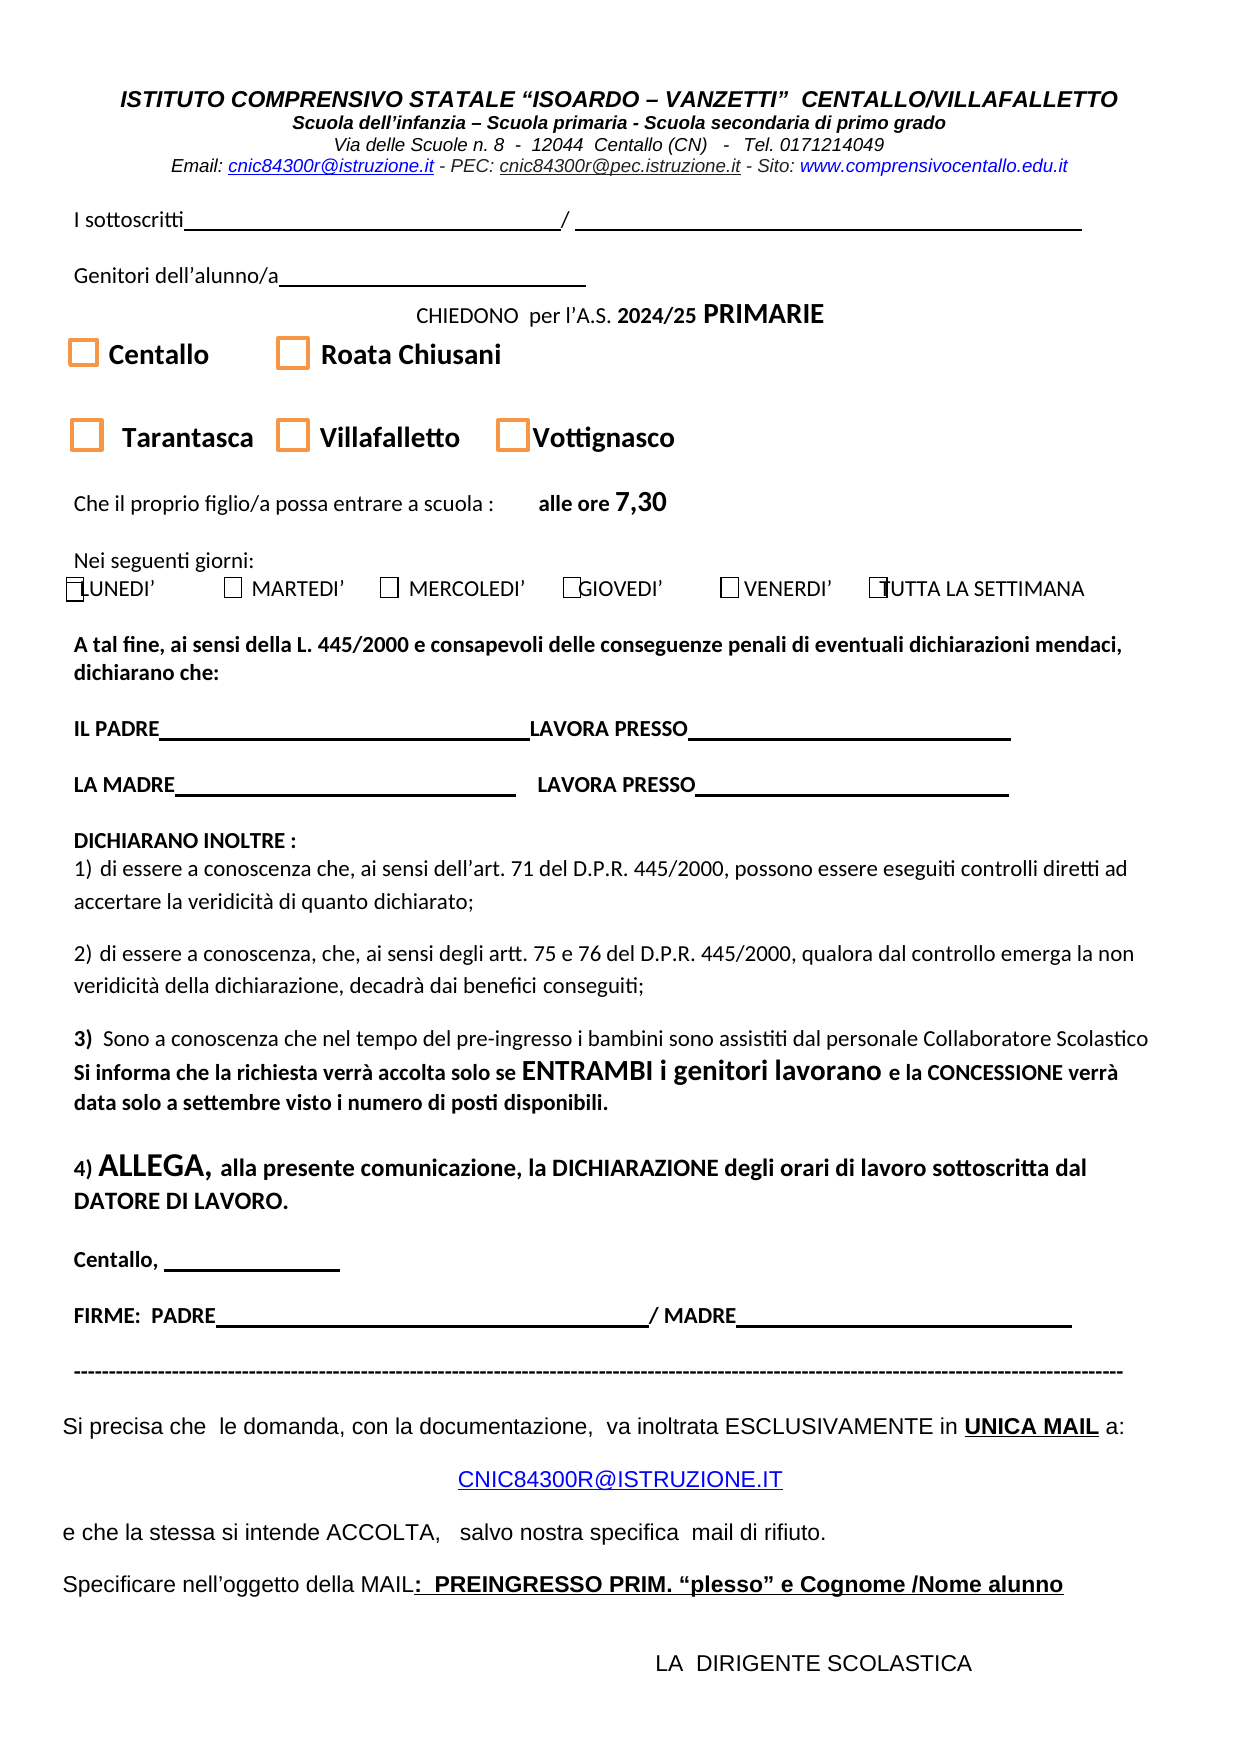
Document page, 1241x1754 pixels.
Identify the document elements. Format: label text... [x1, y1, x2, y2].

text e che la stessa si intende ACCOLTA, salvo nostra specifica mail di rifiuto. [62, 1518, 1178, 1545]
text Tarantasca Villafalletto Vottignasco [63, 419, 1178, 455]
text Centallo Roata Chiusani [63, 336, 1178, 372]
text Specificare nell’oggetto della MAIL: PREINGRESSO PRIM. “plesso” e Cognome /Nome alunno [62, 1571, 1178, 1598]
text CHIEDONO per l’A.S. 2024/25 PRIMARIE [63, 295, 1178, 331]
text FIRME: PADRE / MADRE [74, 1301, 1178, 1329]
text ⁯ LUNEDI’ MARTEDI’ MERCOLEDI’ ⁮ GIOVEDI’ VENERDI’ ⁮ TUTTA LA SETTIMANA [74, 574, 1178, 602]
list di essere a conoscenza, che, ai sensi degli artt. 75 e 76 del D.P.R. 445/2000, qualora dal controllo emerga la non veridicità della dichiarazione, decadrà dai benefici conseguiti; [74, 939, 1166, 999]
text Scuola dell’infanzia – Scuola primaria - Scuola secondaria di primo grado [62, 112, 1178, 134]
text ISTITUTO COMPRENSIVO STATALE “ISOARDO – VANZETTI” CENTALLO/VILLAFALLETTO [62, 86, 1178, 112]
text ------------------------------------------------------------------------------------------------------------------------------------------------------ [74, 1357, 1178, 1385]
text Via delle Scuole n. 8 - 12044 Centallo (CN) - Tel. 0171214049 [62, 134, 1178, 156]
text Genitori dell’alunno/a [74, 261, 1178, 289]
text IL PADRE LAVORA PRESSO [74, 714, 1178, 742]
text DICHIARANO INOLTRE : [74, 826, 1178, 854]
text LA DIRIGENTE SCOLASTICA [62, 1650, 1178, 1677]
text Che il proprio figlio/a possa entrare a scuola : ⁭ alle ore 7,30 [74, 483, 1178, 519]
text Email: cnic84300r@istruzione.it - PEC: cnic84300r@pec.istruzione.it - Sito: www.comprensivocentallo.edu.it [62, 156, 1178, 177]
text Centallo, [74, 1245, 1178, 1273]
text A tal fine, ai sensi della L. 445/2000 e consapevoli delle conseguenze penali di eventuali dichiarazioni mendaci, dichiarano che: [74, 631, 1125, 687]
text CNIC84300R@ISTRUZIONE.IT [62, 1466, 1178, 1492]
text LA MADRE LAVORA PRESSO [74, 770, 1178, 798]
text Nei seguenti giorni: [74, 546, 1178, 574]
list di essere a conoscenza che, ai sensi dell’art. 71 del D.P.R. 445/2000, possono essere eseguiti controlli diretti ad accertare la veridicità di quanto dichiarato; [74, 854, 1167, 915]
text Si precisa che le domanda, con la documentazione, va inoltrata ESCLUSIVAMENTE in UNICA MAIL a: [62, 1413, 1178, 1439]
title ALLEGA, alla presente comunicazione, la DICHIARAZIONE degli orari di lavoro sottoscritta dal DATORE DI LAVORO. [74, 1144, 1095, 1215]
list Sono a conoscenza che nel tempo del pre-ingresso i bambini sono assistiti dal personale Collaboratore Scolastico Si informa che la richiesta verrà accolta solo se ENTRAMBI i genitori lavorano e la CONCESSIONE verrà data solo a settembre visto i numero di posti disponibili. [74, 1024, 1150, 1116]
text I sottoscritti / [74, 205, 1178, 233]
